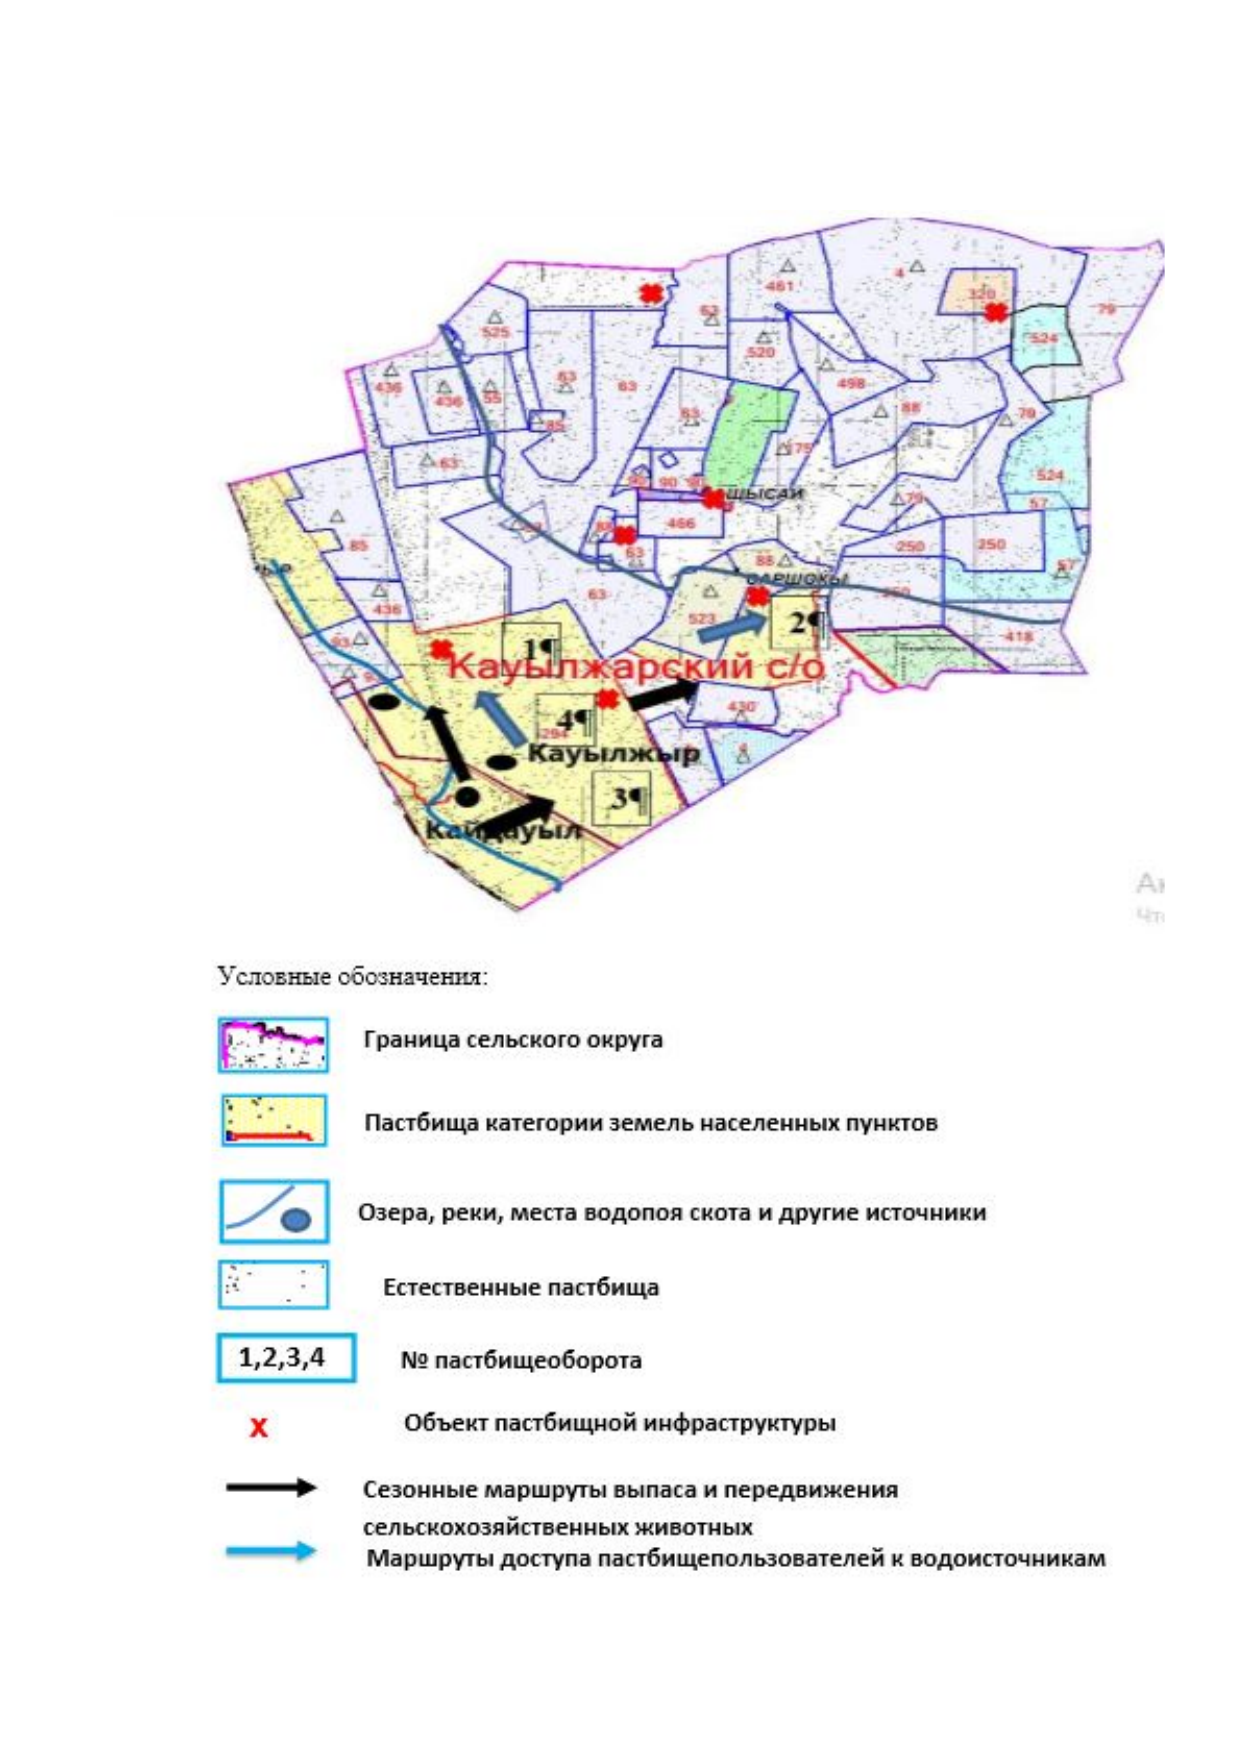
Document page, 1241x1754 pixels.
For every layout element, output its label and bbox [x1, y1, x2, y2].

picture [112, 210, 1165, 1596]
